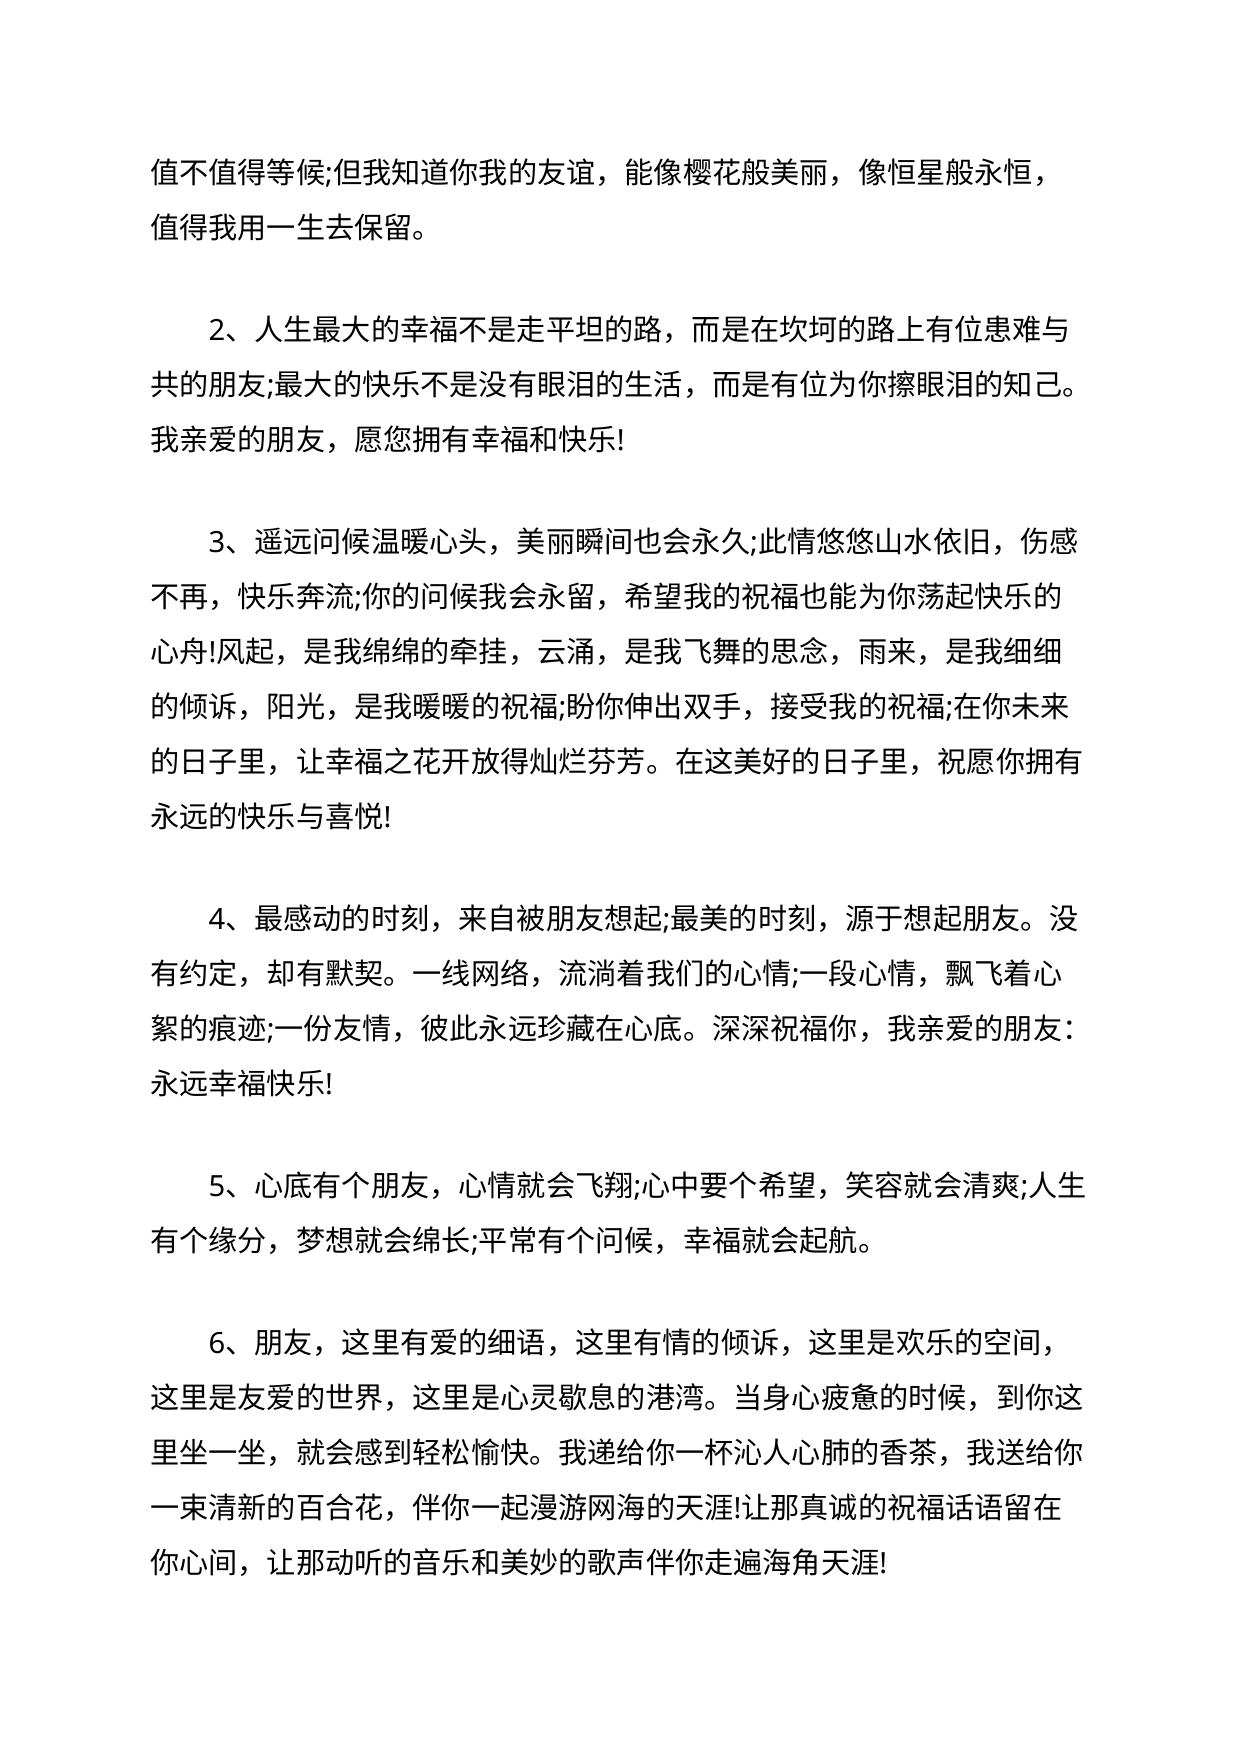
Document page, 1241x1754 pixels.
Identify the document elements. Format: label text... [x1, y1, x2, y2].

text 6、朋友，这里有爱的细语，这里有情的倾诉，这里是欢乐的空间，这里是友爱的世界，这里是心灵歇息的港湾。当身心疲惫的时候，到你这里坐一坐，就会感到轻松愉快。我递给你一杯沁人心肺的香茶，我送给你一束清新的百合花，伴你一起漫游网海的天涯!让那真诚的祝福话语留在你心间，让那动听的音乐和美妙的歌声伴你走遍海角天涯! [150, 1319, 1090, 1582]
text 2、人生最大的幸福不是走平坦的路，而是在坎坷的路上有位患难与共的朋友;最大的快乐不是没有眼泪的生活，而是有位为你擦眼泪的知己。我亲爱的朋友，愿您拥有幸福和快乐! [150, 307, 1090, 459]
text 4、最感动的时刻，来自被朋友想起;最美的时刻，源于想起朋友。没有约定，却有默契。一线网络，流淌着我们的心情;一段心情，飘飞着心絮的痕迹;一份友情，彼此永远珍藏在心底。深深祝福你，我亲爱的朋友：永远幸福快乐! [150, 896, 1090, 1103]
text 3、遥远问候温暖心头，美丽瞬间也会永久;此情悠悠山水依旧，伤感不再，快乐奔流;你的问候我会永留，希望我的祝福也能为你荡起快乐的心舟!风起，是我绵绵的牵挂，云涌，是我飞舞的思念，雨来，是我细细的倾诉，阳光，是我暖暖的祝福;盼你伸出双手，接受我的祝福;在你未来的日子里，让幸福之花开放得灿烂芬芳。在这美好的日子里，祝愿你拥有永远的快乐与喜悦! [150, 519, 1090, 836]
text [150, 150, 1090, 247]
text 5、心底有个朋友，心情就会飞翔;心中要个希望，笑容就会清爽;人生有个缘分，梦想就会绵长;平常有个问候，幸福就会起航。 [150, 1163, 1090, 1260]
